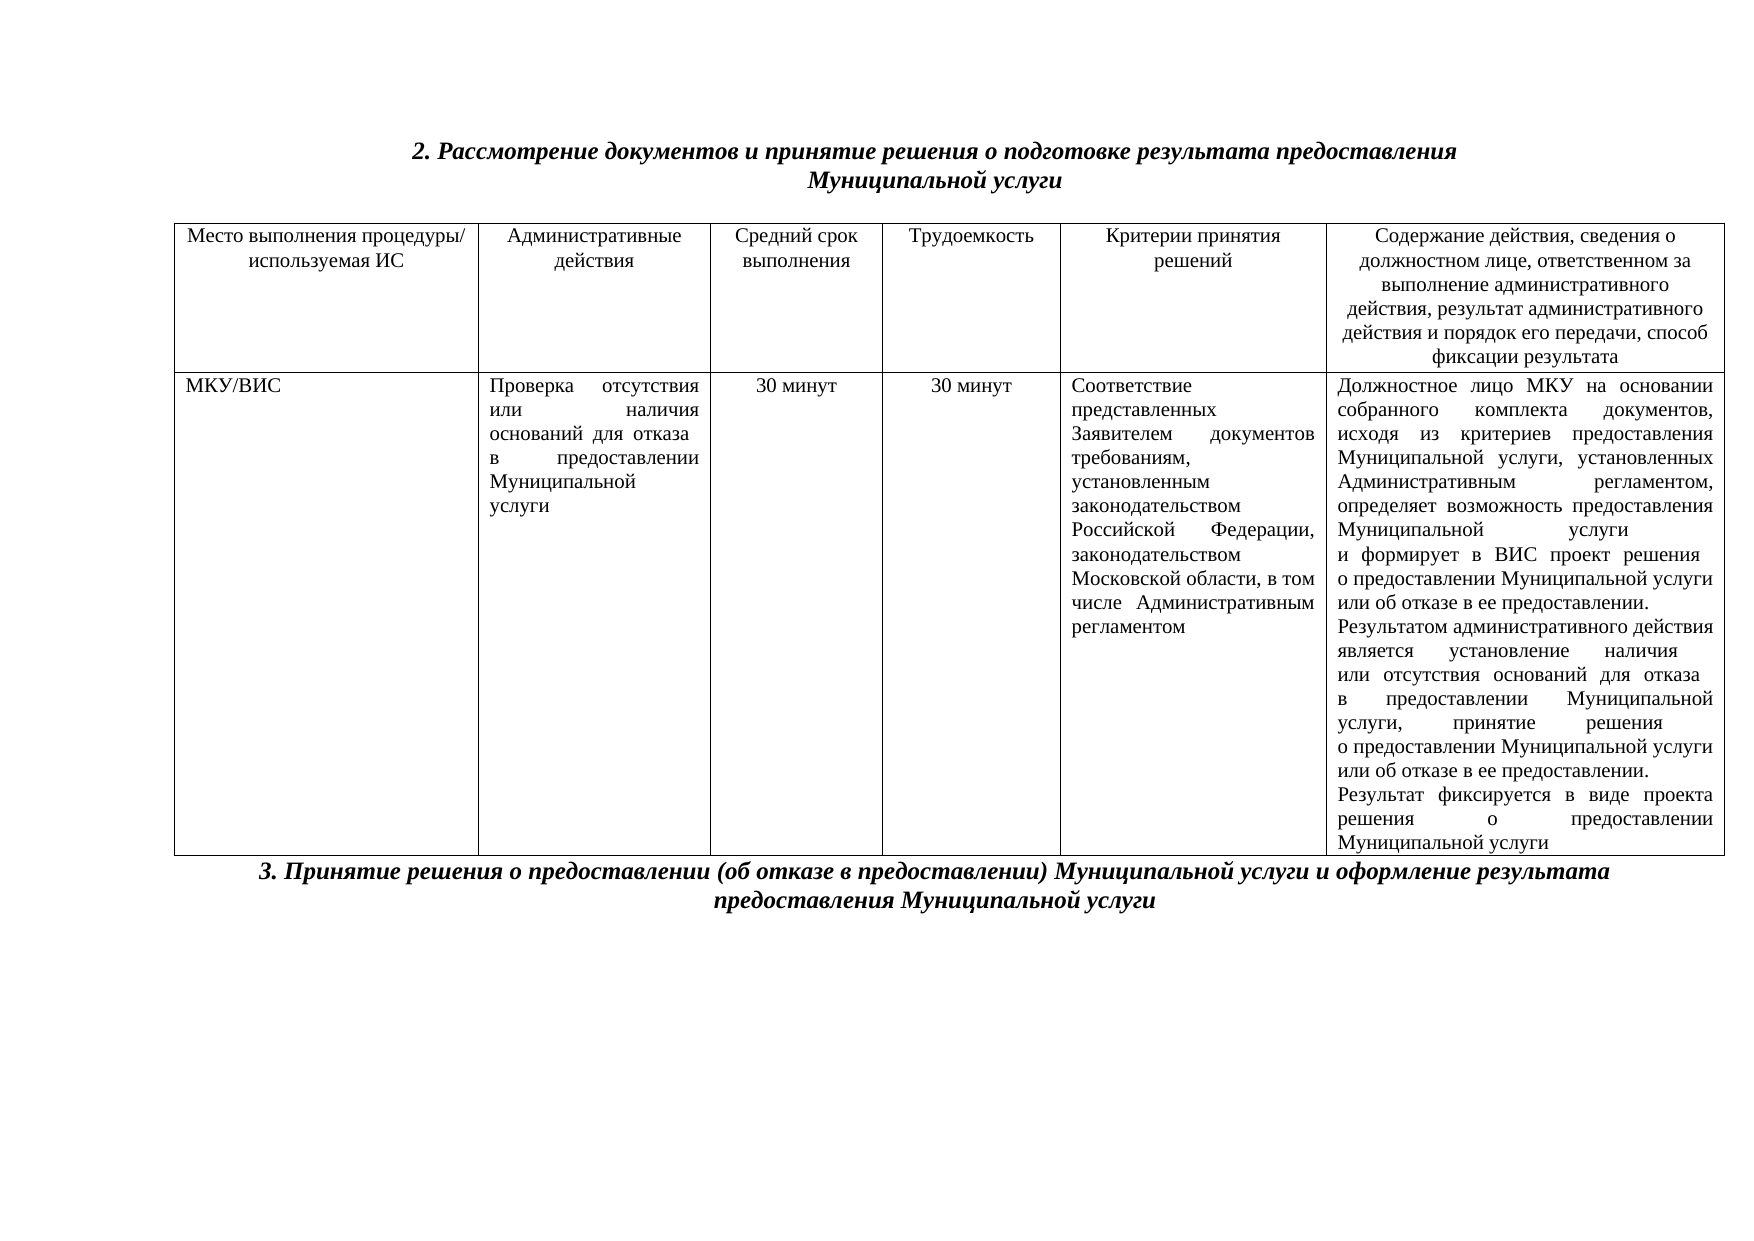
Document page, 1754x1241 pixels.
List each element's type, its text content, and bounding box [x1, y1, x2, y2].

table_header Трудоемкость [883, 224, 1060, 372]
table_cell Соответствие представленных Заявителем документов требованиям, установленным законодательством Российской Федерации, законодательством Московской области, в том числе Административным регламентом [1061, 373, 1326, 855]
table_header Содержание действия, сведения о должностном лице, ответственном за выполнение административного действия, результат административного действия и порядок его передачи, способ фиксации результата [1327, 224, 1724, 372]
list 2. Рассмотрение документов и принятие решения о подготовке результата предоставления [177, 136, 1695, 165]
table_header Критерии принятия решений [1061, 224, 1326, 372]
table_cell Должностное лицо МКУ на основании собранного комплекта документов, исходя из критериев предоставления Муниципальной услуги, установленных Административным регламентом, определяет возможность предоставления Муниципальной услуги и формирует в ВИС проект решения о предоставлении Муниципальной услуги или об отказе в ее предоставлении. Результатом административного действия является установление наличия или отсутствия оснований для отказа в предоставлении Муниципальной услуги, принятие решения о предоставлении Муниципальной услуги или об отказе в ее предоставлении. Результат фиксируется в виде проекта решения о предоставлении Муниципальной услуги [1327, 373, 1724, 855]
list 3. Принятие решения о предоставлении (об отказе в предоставлении) Муниципальной услуги и оформление результата предоставления Муниципальной услуги [177, 856, 1695, 914]
table_cell 30 минут [711, 373, 882, 855]
list Муниципальной услуги [177, 165, 1695, 194]
table_cell Проверка отсутствия или наличия оснований для отказа в предоставлении Муниципальной услуги [479, 373, 710, 855]
table_header Средний срок выполнения [711, 224, 882, 372]
table_cell МКУ/ВИС [175, 373, 478, 855]
table_header Место выполнения процедуры/ используемая ИС [175, 224, 478, 372]
table_header Административные действия [479, 224, 710, 372]
table_cell 30 минут [883, 373, 1060, 855]
